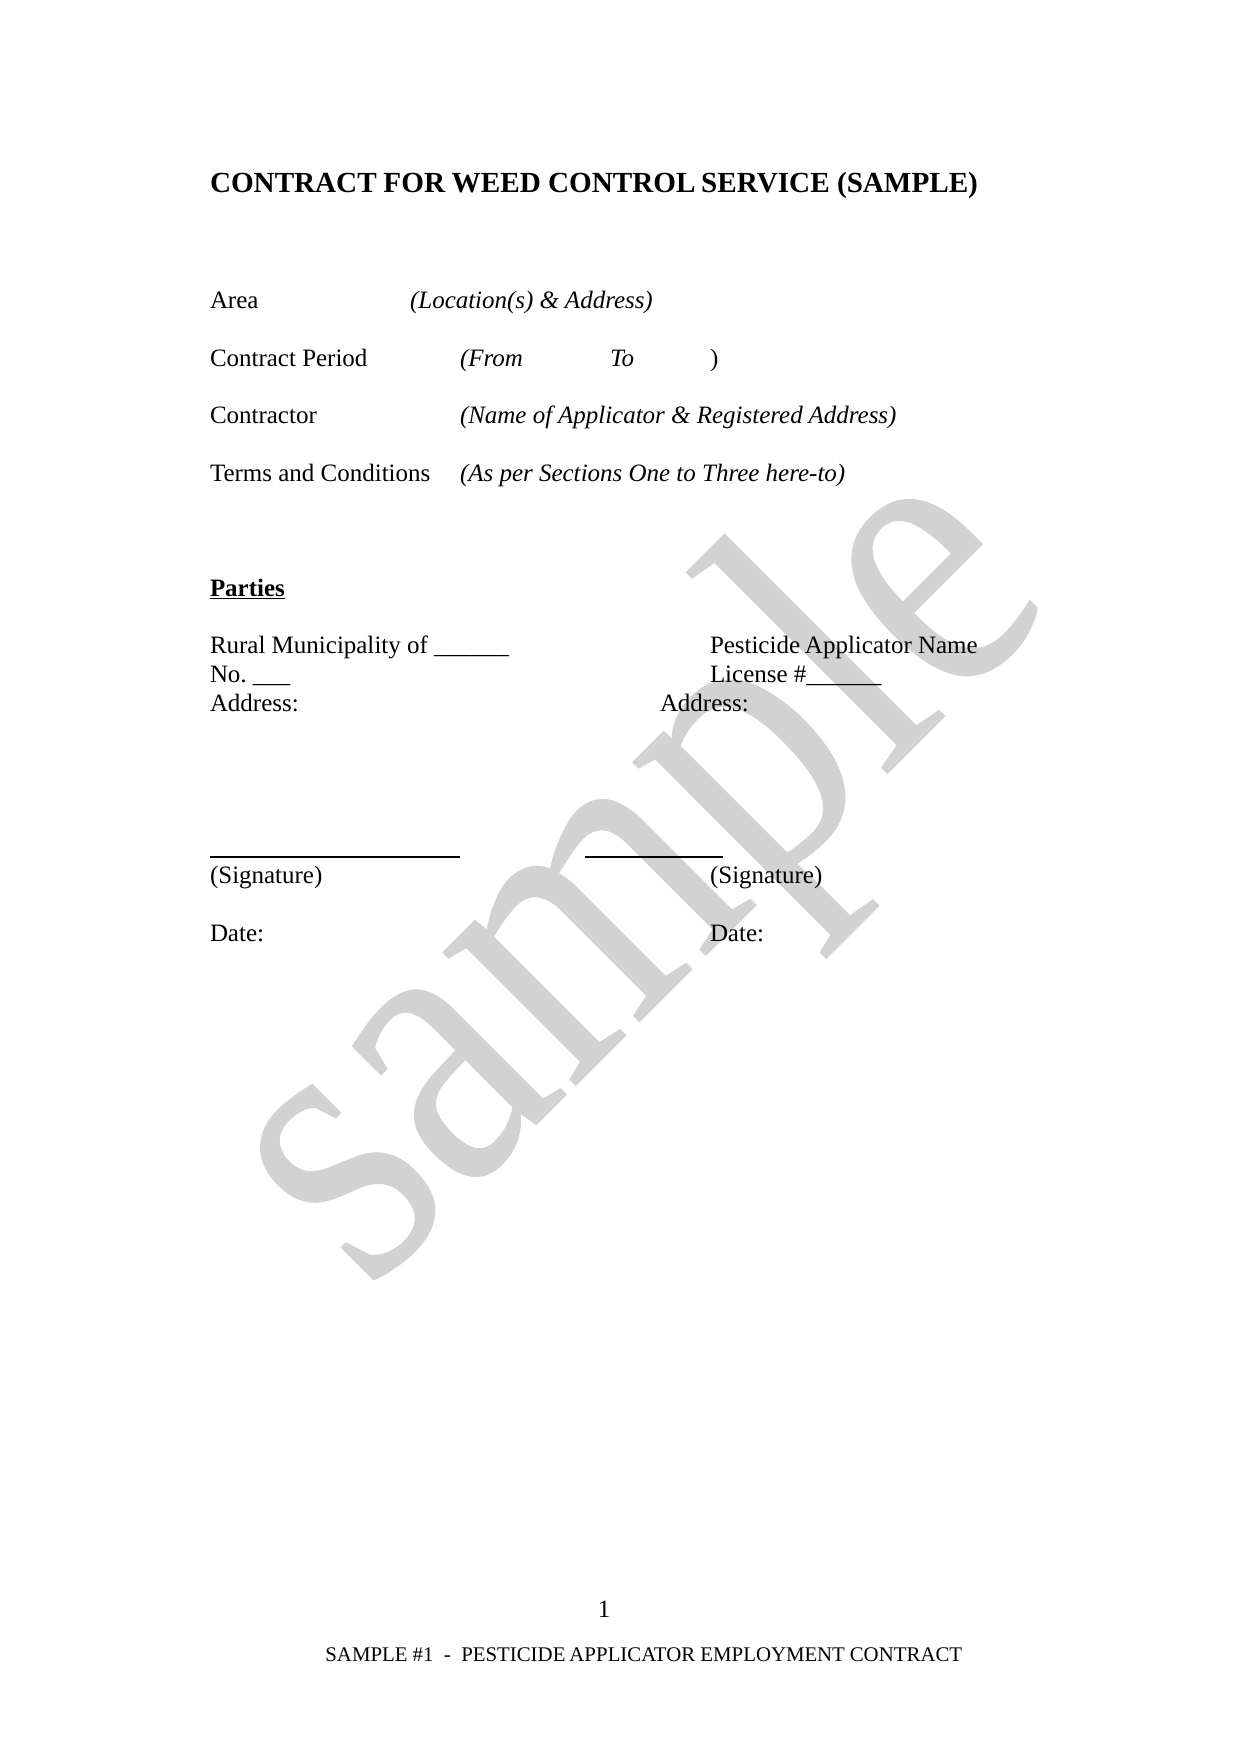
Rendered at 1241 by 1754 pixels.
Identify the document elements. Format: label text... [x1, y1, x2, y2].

text Rural Municipality of ______ Pesticide Applicator Name [210, 630, 1078, 659]
text Contract Period (From To ) [210, 343, 1078, 371]
text Terms and Conditions (As per Sections One to Three here-to) [210, 458, 1078, 486]
text CONTRACT FOR WEED CONTROL SERVICE (SAMPLE) [210, 165, 1078, 199]
text Area (Location(s) & Address) [210, 285, 1078, 314]
text (Signature) (Signature) [210, 860, 1078, 889]
text No. ___ License #______ [210, 659, 1078, 688]
text Address: Address: [210, 688, 1078, 716]
text Date: Date: [210, 918, 1078, 946]
subtitle Parties [210, 573, 1078, 601]
text Contractor (Name of Applicator & Registered Address) [210, 400, 1078, 429]
